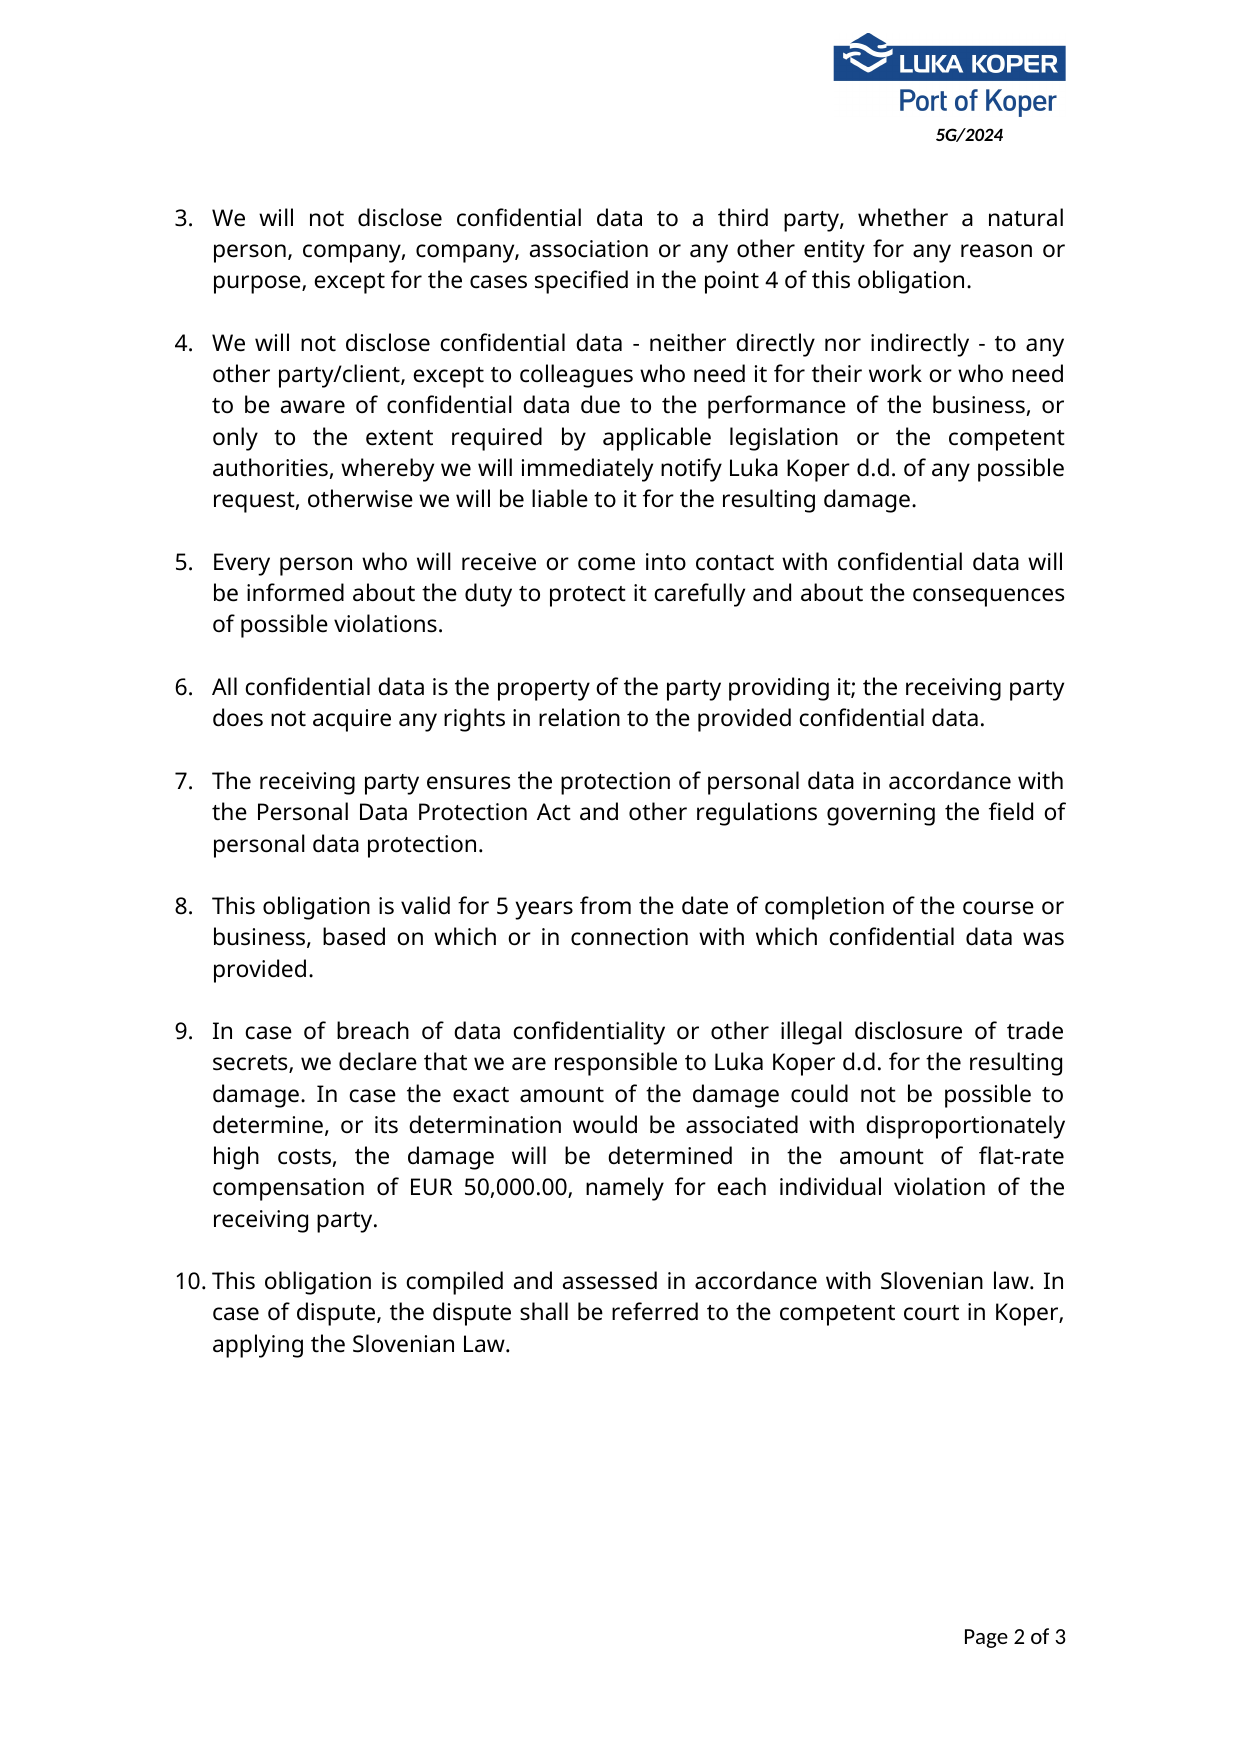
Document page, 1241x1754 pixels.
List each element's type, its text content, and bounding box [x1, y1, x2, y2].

list Every person who will receive or come into contact with confidential data will be informed about the duty to protect it carefully and about the consequences of possible violations. [174, 546, 1066, 639]
list We will not disclose confidential data to a third party, whether a natural person, company, company, association or any other entity for any reason or purpose, except for the cases specified in the point 4 of this obligation. [174, 202, 1066, 296]
list We will not disclose confidential data - neither directly nor indirectly - to any other party/client, except to colleagues who need it for their work or who need to be aware of confidential data due to the performance of the business, or only to the extent required by applicable legislation or the competent authorities, whereby we will immediately notify Luka Koper d.d. of any possible request, otherwise we will be liable to it for the resulting damage. [174, 327, 1066, 514]
list The receiving party ensures the protection of personal data in accordance with the Personal Data Protection Act and other regulations governing the field of personal data protection. [174, 765, 1066, 859]
list All confidential data is the property of the party providing it; the receiving party does not acquire any rights in relation to the provided confidential data. [174, 671, 1066, 733]
list This obligation is valid for 5 years from the date of completion of the course or business, based on which or in connection with which confidential data was provided. [174, 890, 1066, 984]
list This obligation is compiled and assessed in accordance with Slovenian law. In case of dispute, the dispute shall be referred to the competent court in Koper, applying the Slovenian Law. [174, 1265, 1066, 1359]
picture [833, 33, 1066, 117]
list In case of breach of data confidentiality or other illegal disclosure of trade secrets, we declare that we are responsible to Luka Koper d.d. for the resulting damage. In case the exact amount of the damage could not be possible to determine, or its determination would be associated with disproportionately high costs, the damage will be determined in the amount of flat-rate compensation of EUR 50,000.00, namely for each individual violation of the receiving party. [174, 1015, 1066, 1234]
